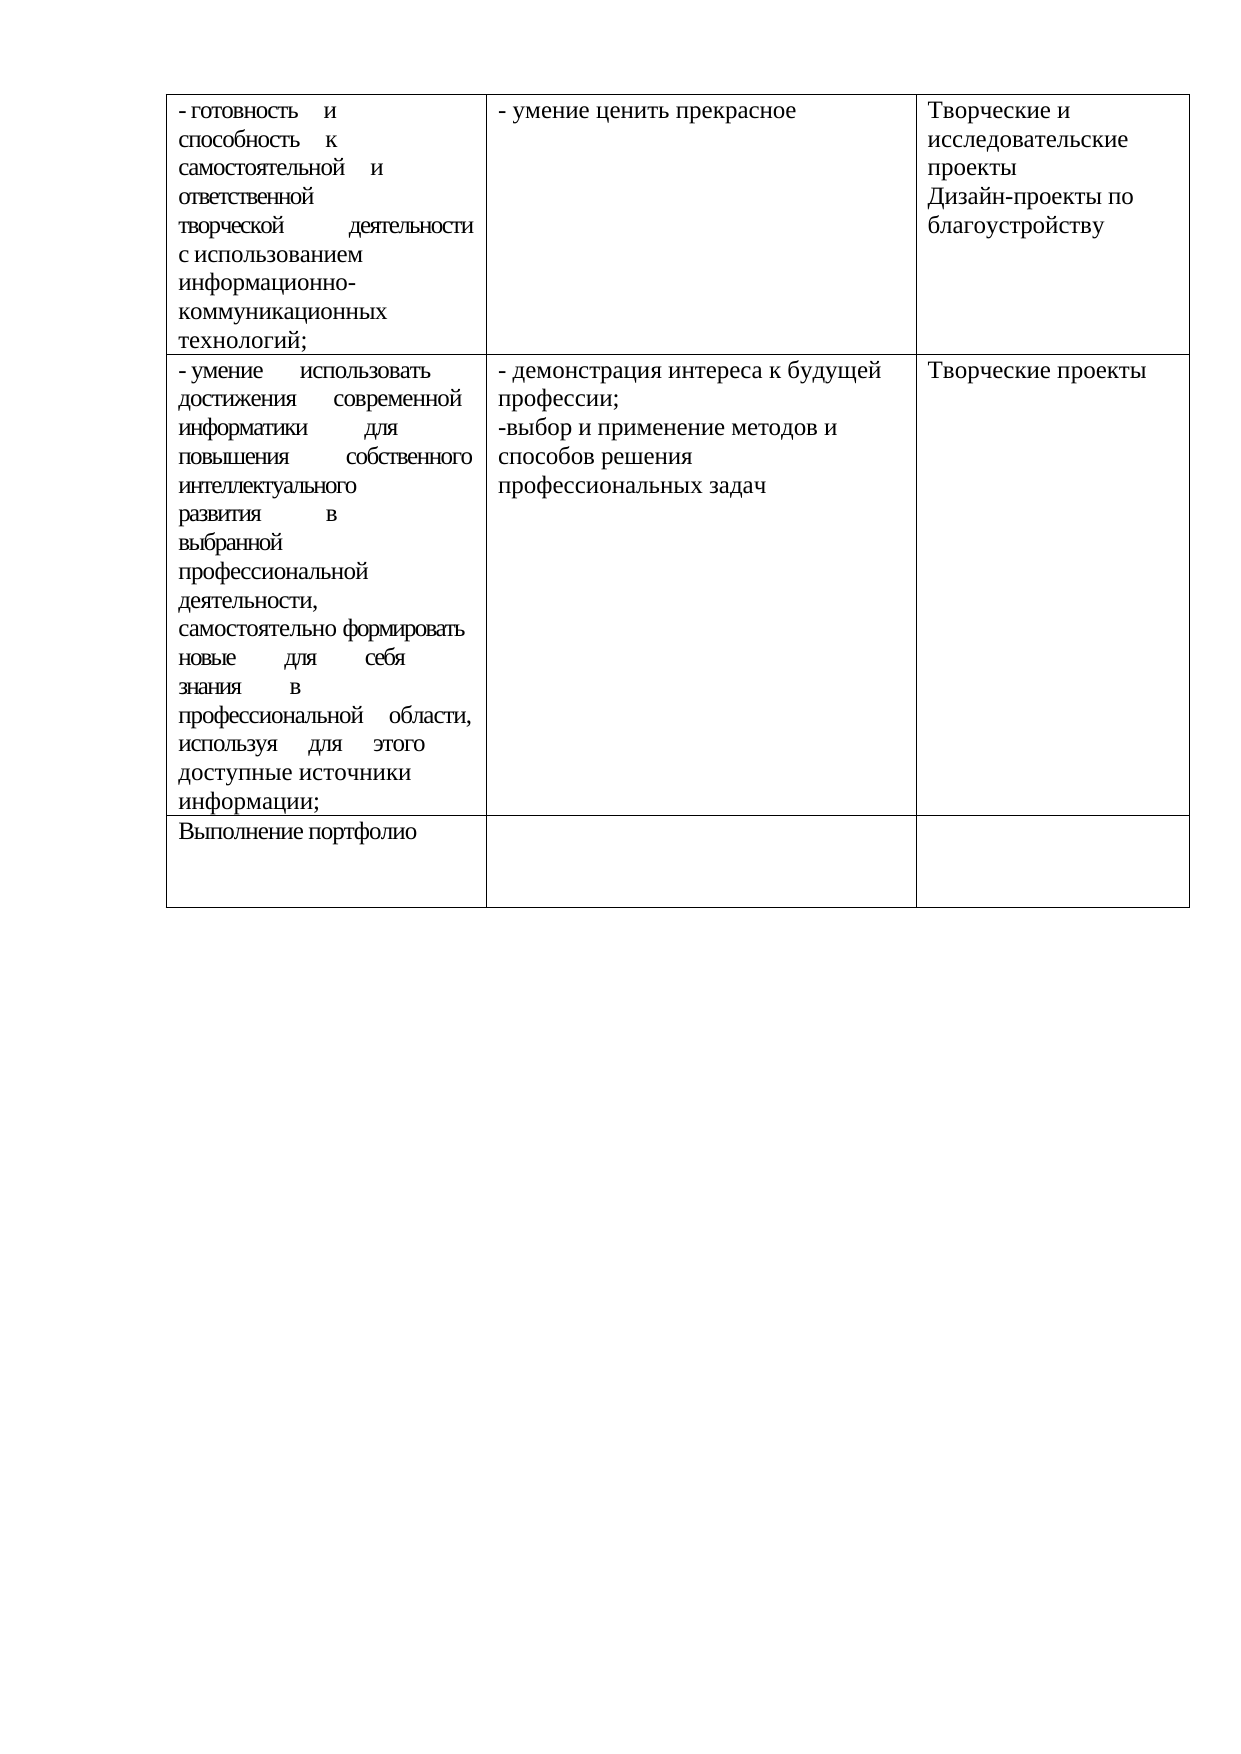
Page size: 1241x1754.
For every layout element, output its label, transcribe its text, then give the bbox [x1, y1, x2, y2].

table_cell - демонстрация интереса к будущей профессии; -выбор и применение методов и способов решения профессиональных задач [487, 355, 916, 815]
table_cell Творческие и исследовательские проекты Дизайн-проекты по благоустройству [917, 95, 1189, 354]
table_cell [917, 816, 1189, 907]
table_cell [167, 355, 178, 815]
table_cell Творческие проекты [917, 355, 1189, 815]
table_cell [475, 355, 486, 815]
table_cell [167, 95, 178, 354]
table_cell Выполнение портфолио [167, 816, 486, 907]
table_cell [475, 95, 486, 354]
table_cell - умение ценить прекрасное [487, 95, 916, 354]
table_cell [487, 816, 916, 907]
